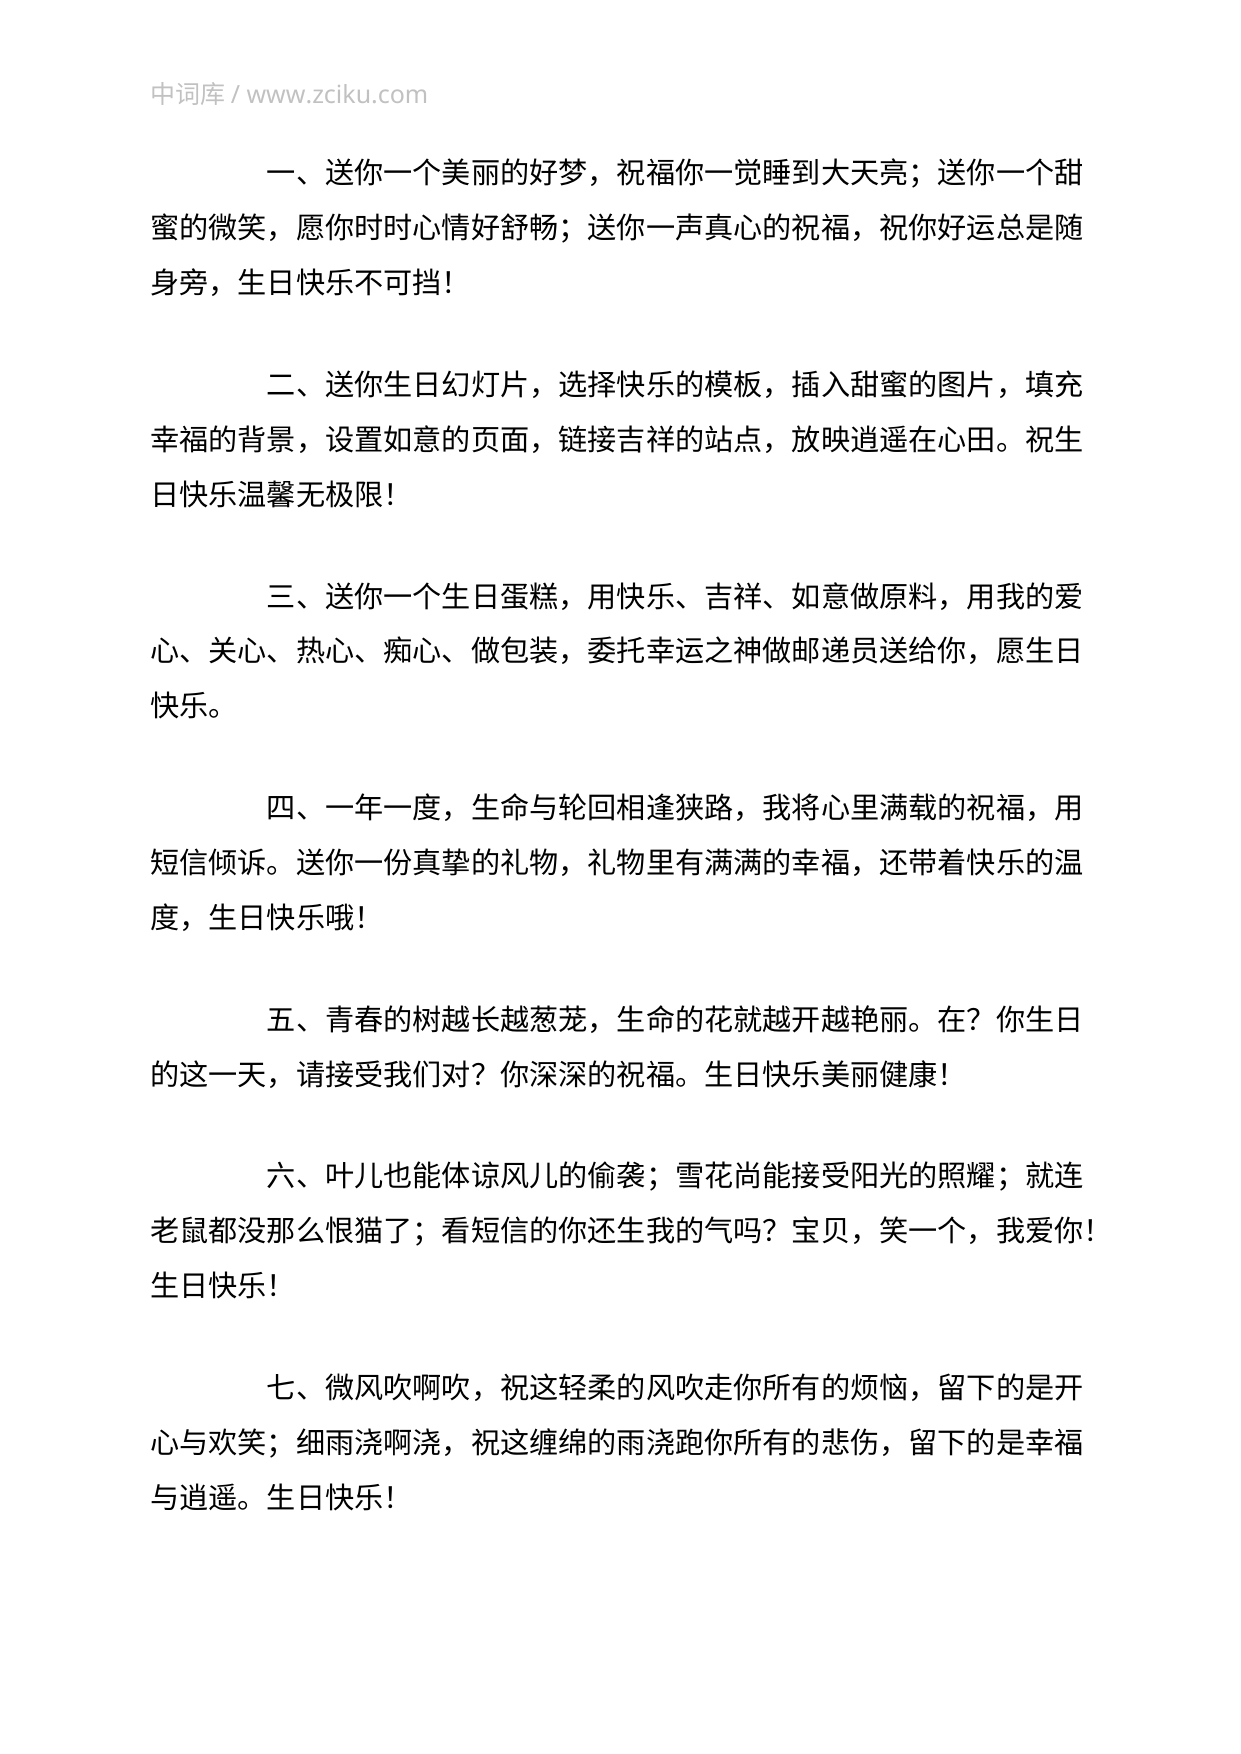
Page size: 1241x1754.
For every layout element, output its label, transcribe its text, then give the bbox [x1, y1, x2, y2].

text 三、送你一个生日蛋糕，用快乐、吉祥、如意做原料，用我的爱心、关心、热心、痴心、做包装，委托幸运之神做邮递员送给你，愿生日快乐。 [150, 573, 1090, 725]
text 五、青春的树越长越葱茏，生命的花就越开越艳丽。在？你生日的这一天，请接受我们对？你深深的祝福。生日快乐美丽健康！ [150, 996, 1090, 1093]
text 四、一年一度，生命与轮回相逢狭路，我将心里满载的祝福，用短信倾诉。送你一份真挚的礼物，礼物里有满满的幸福，还带着快乐的温度，生日快乐哦！ [150, 785, 1090, 937]
text 七、微风吹啊吹，祝这轻柔的风吹走你所有的烦恼，留下的是开心与欢笑；细雨浇啊浇，祝这缠绵的雨浇跑你所有的悲伤，留下的是幸福与逍遥。生日快乐！ [150, 1364, 1090, 1517]
text 一、送你一个美丽的好梦，祝福你一觉睡到大天亮；送你一个甜蜜的微笑，愿你时时心情好舒畅；送你一声真心的祝福，祝你好运总是随身旁，生日快乐不可挡！ [150, 150, 1090, 302]
text 二、送你生日幻灯片，选择快乐的模板，插入甜蜜的图片，填充幸福的背景，设置如意的页面，链接吉祥的站点，放映逍遥在心田。祝生日快乐温馨无极限！ [150, 362, 1090, 514]
text 六、叶儿也能体谅风儿的偷袭；雪花尚能接受阳光的照耀；就连老鼠都没那么恨猫了；看短信的你还生我的气吗？宝贝，笑一个，我爱你！生日快乐！ [150, 1153, 1090, 1305]
